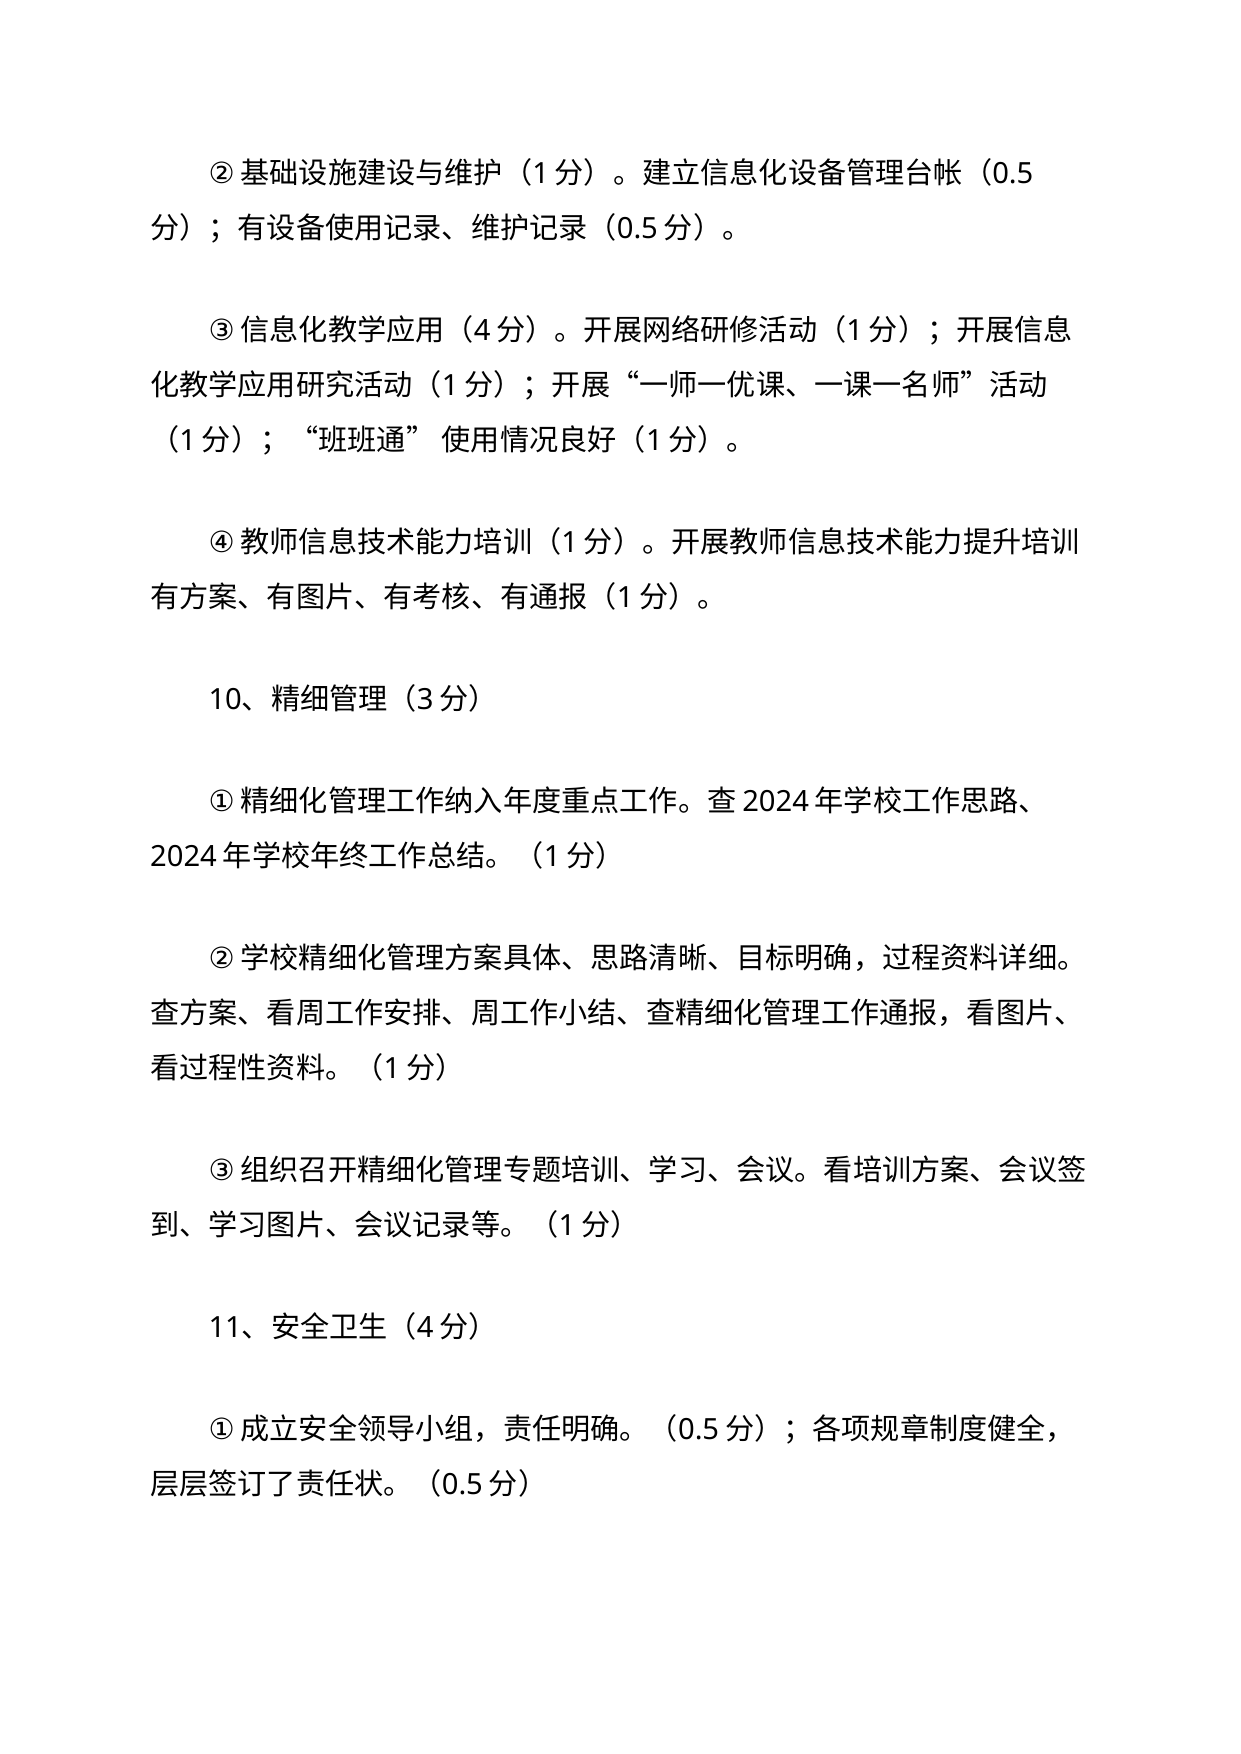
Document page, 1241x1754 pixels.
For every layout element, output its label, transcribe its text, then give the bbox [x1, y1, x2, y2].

text ④教师信息技术能力培训（1分）。开展教师信息技术能力提升培训有方案、有图片、有考核、有通报（1分）。 [150, 519, 1090, 616]
text ②基础设施建设与维护（1分）。建立信息化设备管理台帐（0.5分）；有设备使用记录、维护记录（0.5分）。 [150, 150, 1090, 247]
text ①精细化管理工作纳入年度重点工作。查2024年学校工作思路、2024年学校年终工作总结。（1分） [150, 778, 1090, 875]
text ③信息化教学应用（4分）。开展网络研修活动（1分）；开展信息化教学应用研究活动（1分）；开展“一师一优课、一课一名师”活动（1分）；“班班通” 使用情况良好（1分）。 [150, 307, 1090, 459]
text ②学校精细化管理方案具体、思路清晰、目标明确，过程资料详细。查方案、看周工作安排、周工作小结、查精细化管理工作通报，看图片、看过程性资料。（1分） [150, 935, 1090, 1087]
text ①成立安全领导小组，责任明确。（0.5分）；各项规章制度健全，层层签订了责任状。（0.5分） [150, 1406, 1090, 1503]
text ③组织召开精细化管理专题培训、学习、会议。看培训方案、会议签到、学习图片、会议记录等。（1分） [150, 1147, 1090, 1244]
text 10、精细管理（3分） [150, 676, 1090, 718]
text 11、安全卫生（4分） [150, 1304, 1090, 1346]
